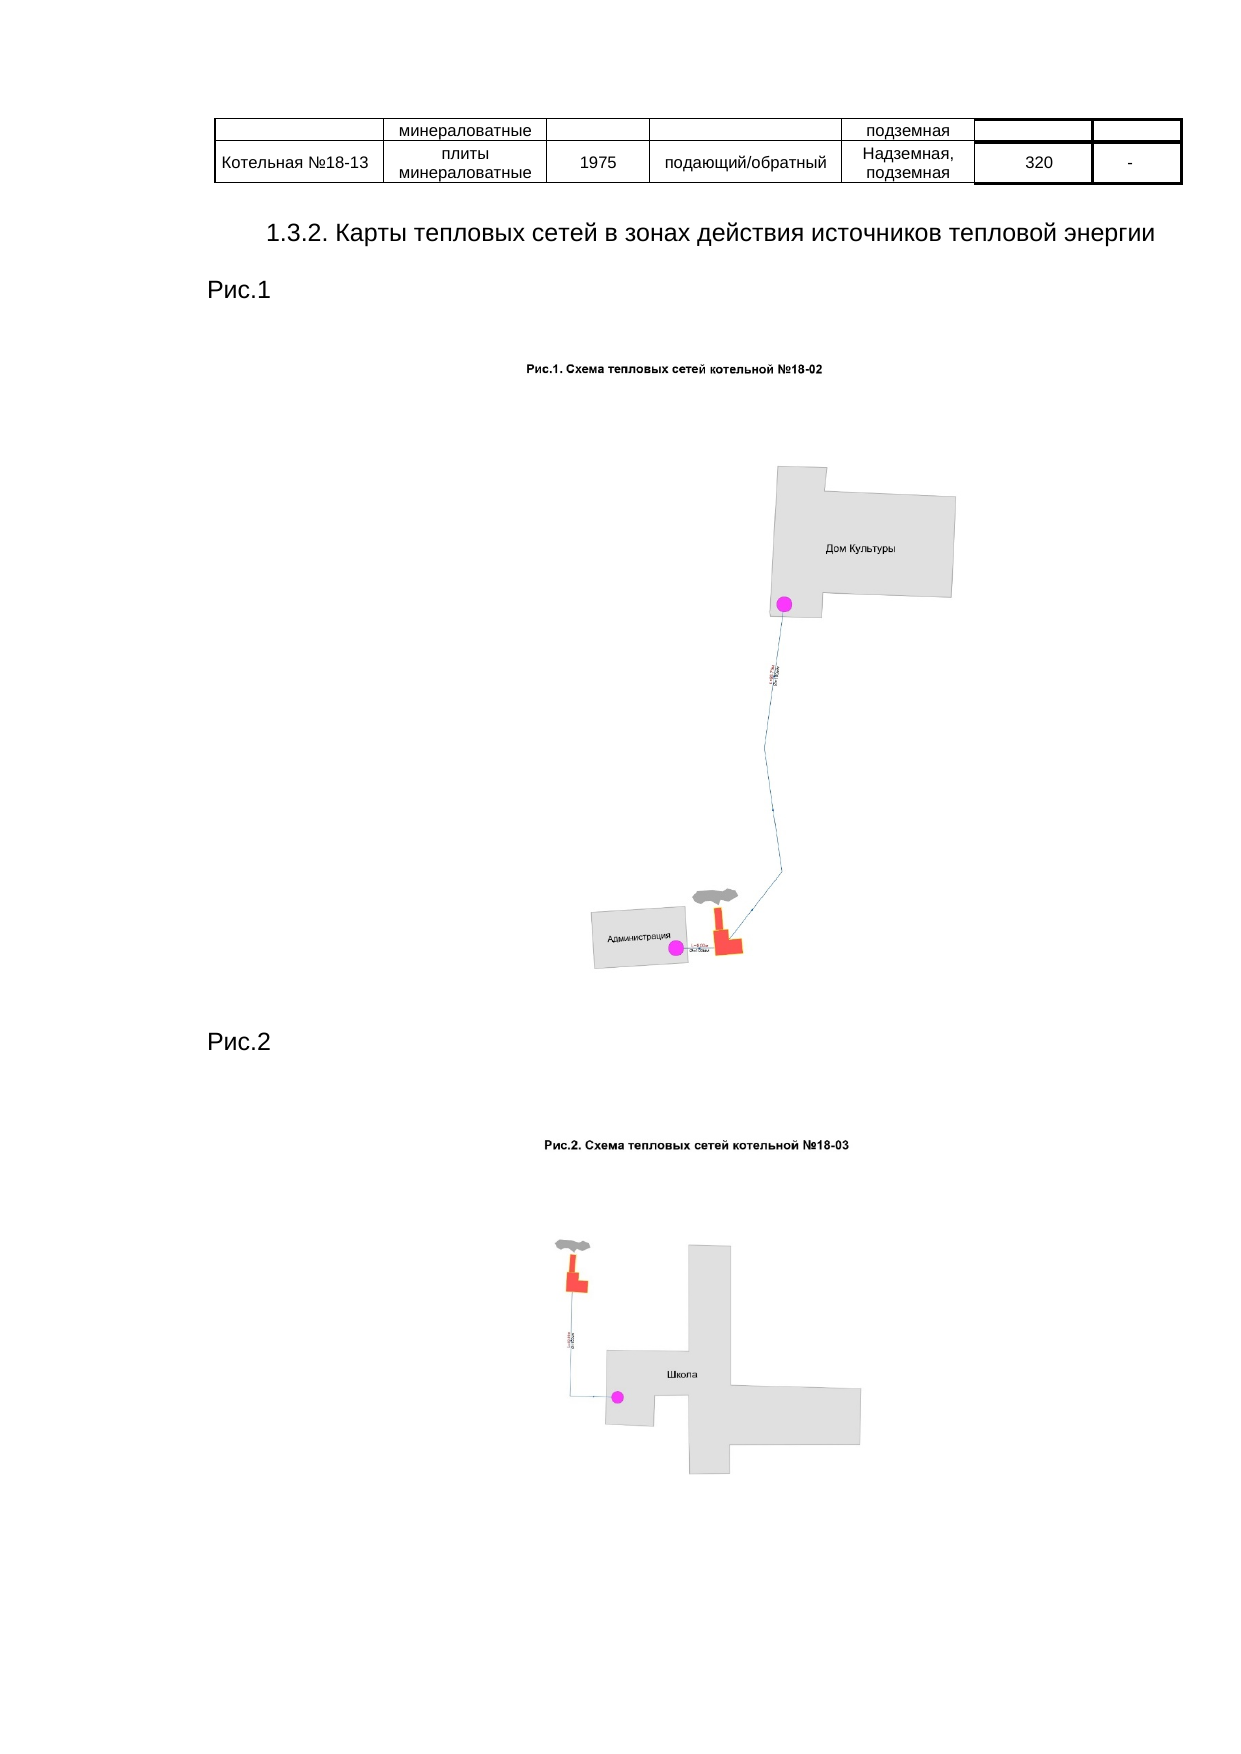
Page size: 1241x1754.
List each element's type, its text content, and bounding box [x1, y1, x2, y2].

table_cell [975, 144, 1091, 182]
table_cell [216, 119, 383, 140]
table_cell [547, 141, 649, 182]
text 1.3.2. Карты тепловых сетей в зонах действия источников тепловой энергии [207, 218, 1211, 247]
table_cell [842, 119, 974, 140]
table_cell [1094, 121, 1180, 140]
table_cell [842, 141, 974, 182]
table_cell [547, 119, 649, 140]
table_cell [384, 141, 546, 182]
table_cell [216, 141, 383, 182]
picture [206, 333, 1182, 1023]
text Рис.2 [207, 1027, 1181, 1055]
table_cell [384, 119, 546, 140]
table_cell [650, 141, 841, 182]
picture [339, 1084, 1049, 1587]
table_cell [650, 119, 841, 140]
text Рис.1 [207, 276, 1181, 304]
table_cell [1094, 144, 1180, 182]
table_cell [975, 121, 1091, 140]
